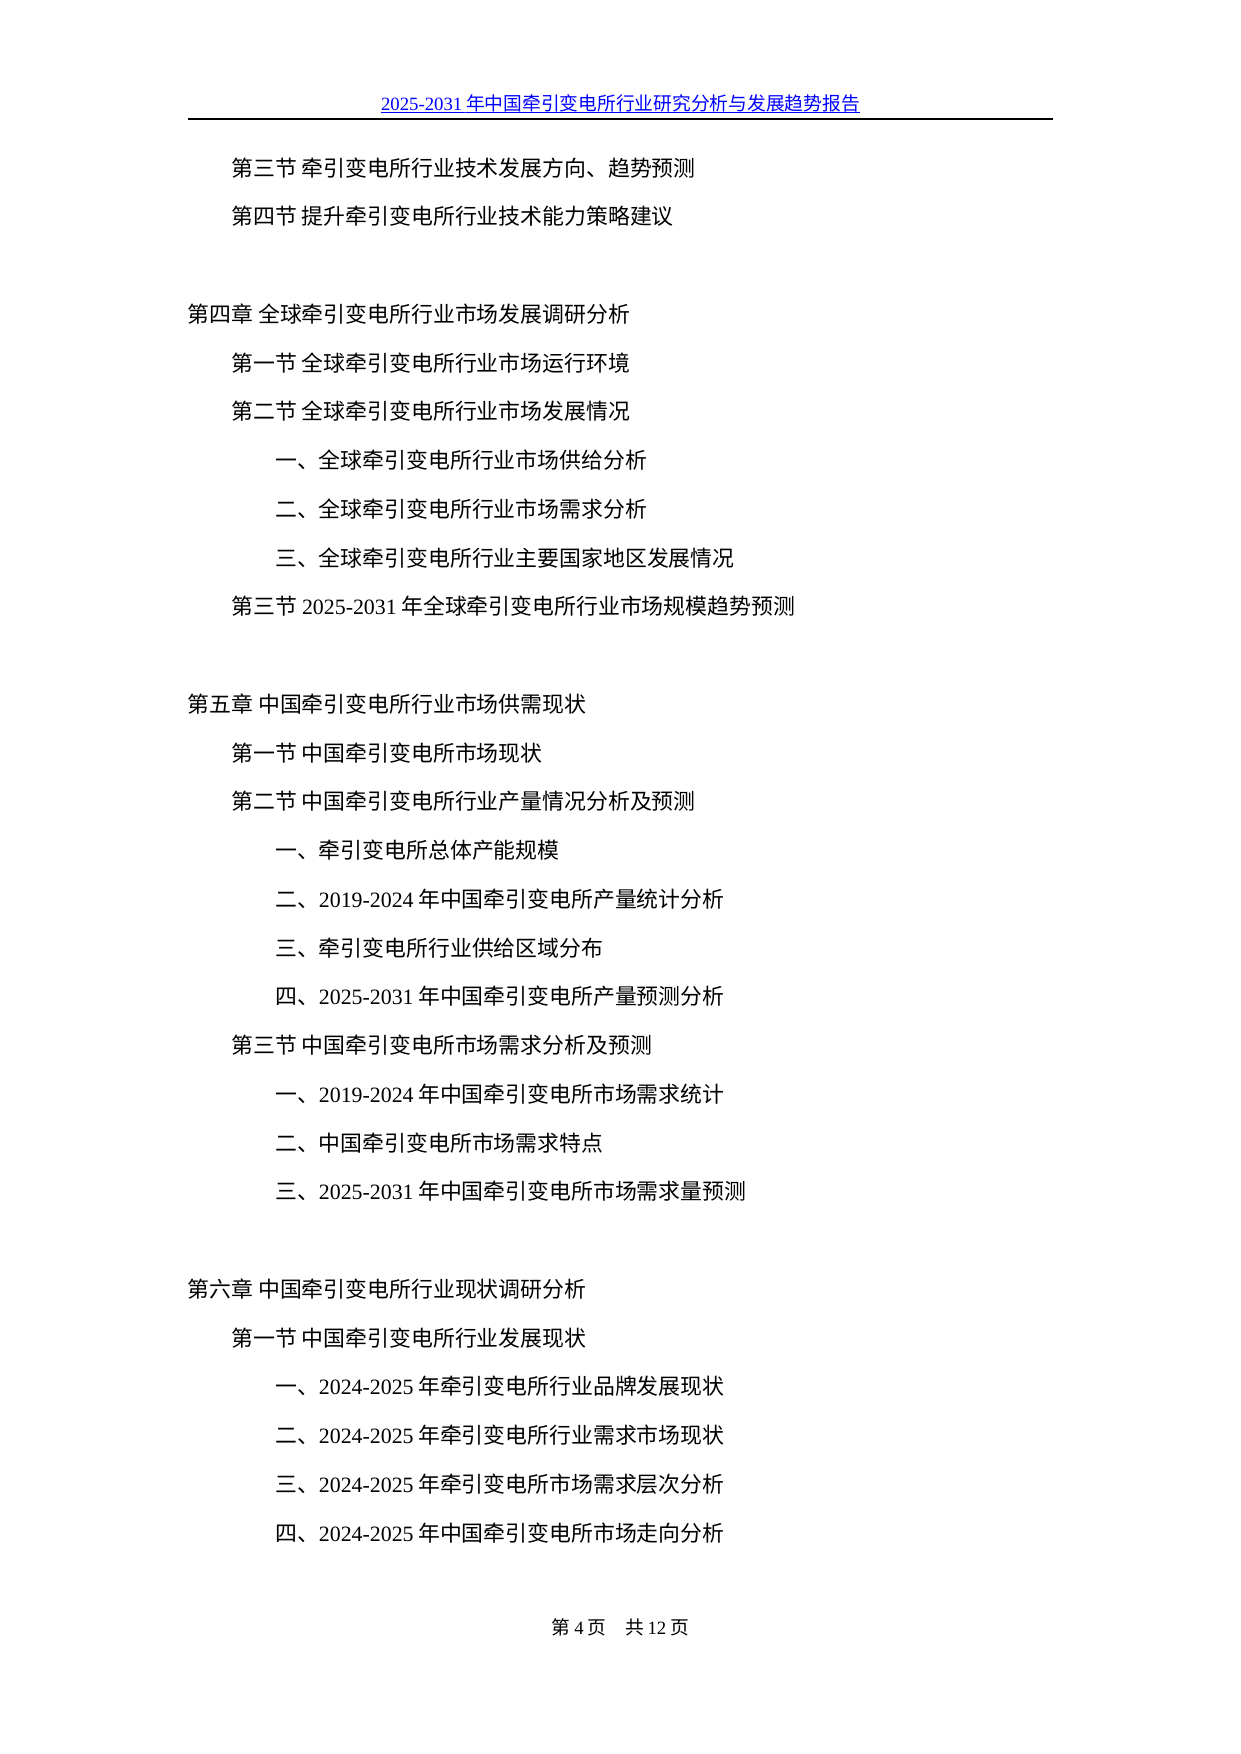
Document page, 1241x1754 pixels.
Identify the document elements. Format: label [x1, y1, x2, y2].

text [187, 150, 1053, 1548]
